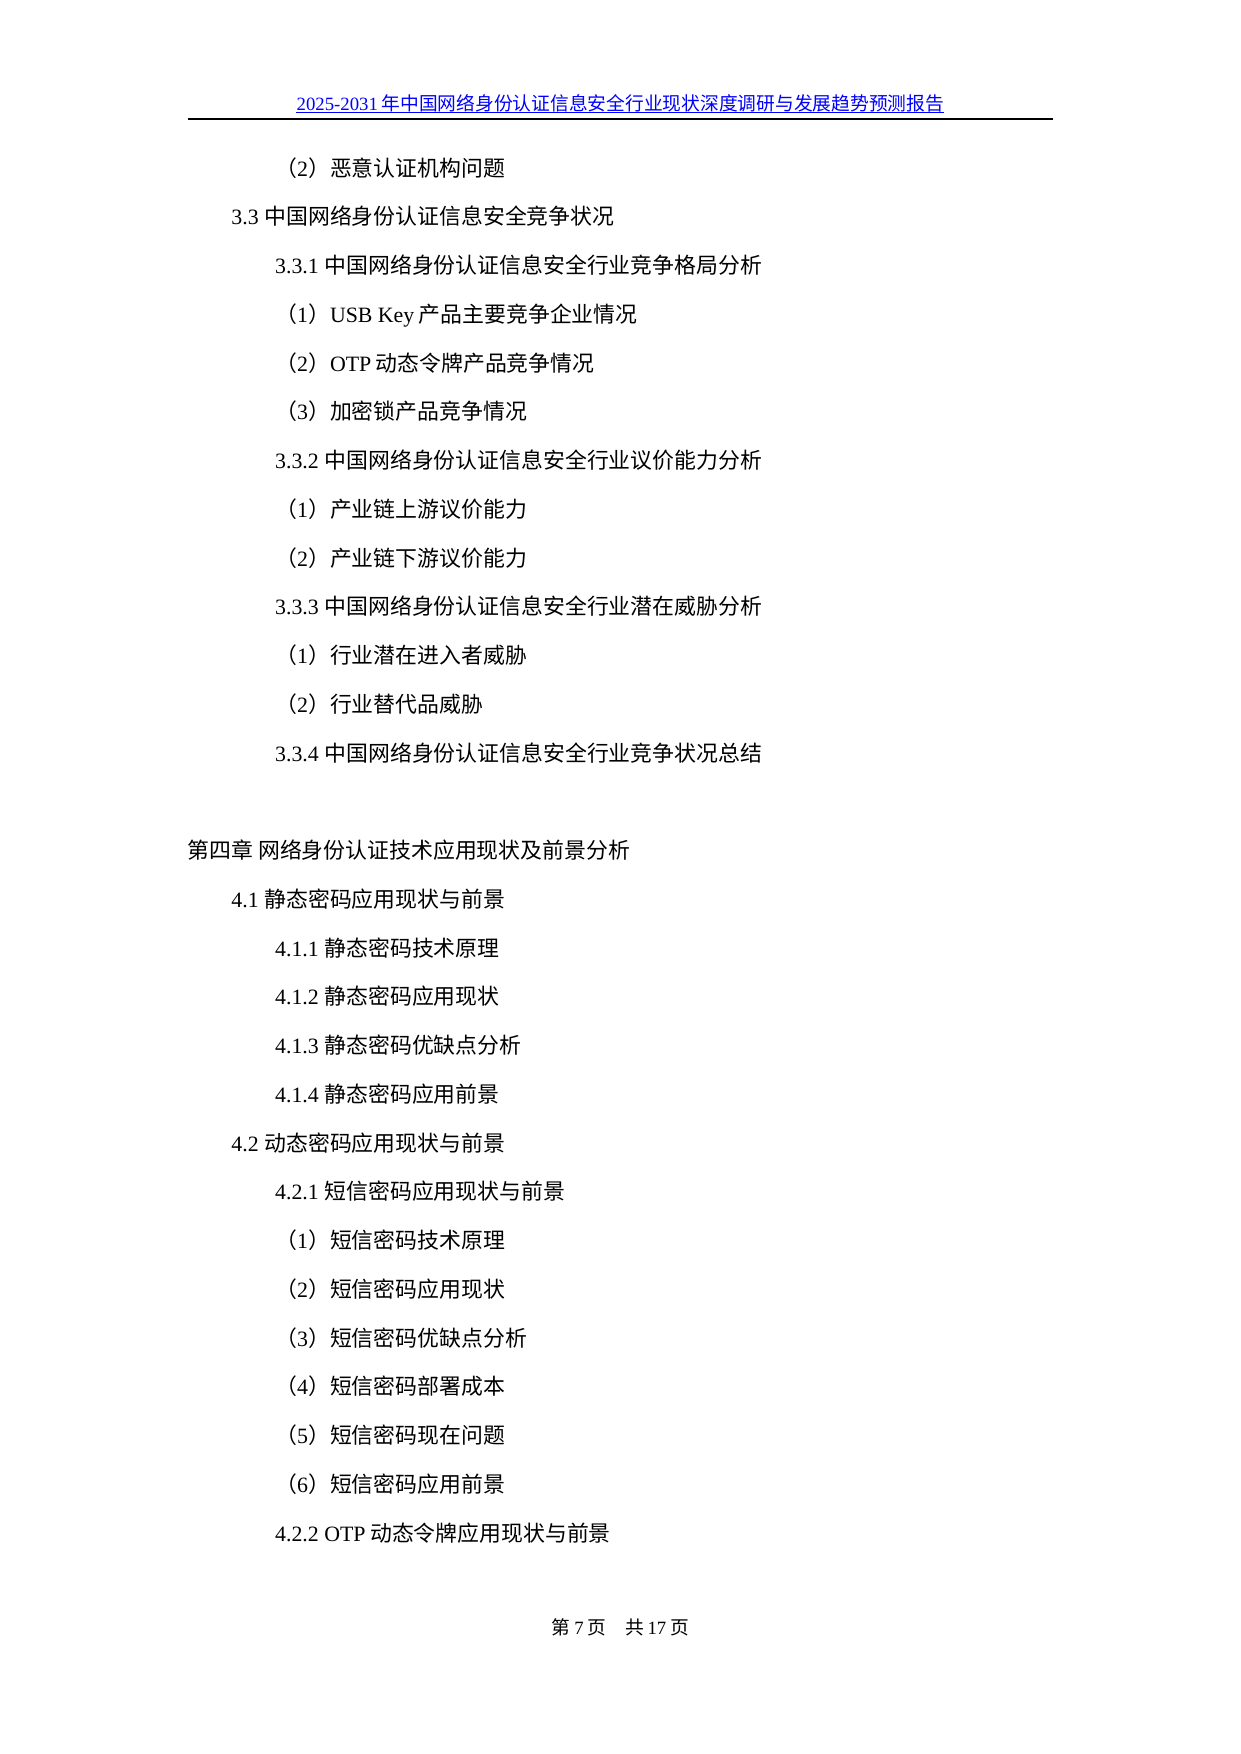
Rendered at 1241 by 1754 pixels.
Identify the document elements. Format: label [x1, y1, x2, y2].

text [187, 150, 1053, 1548]
